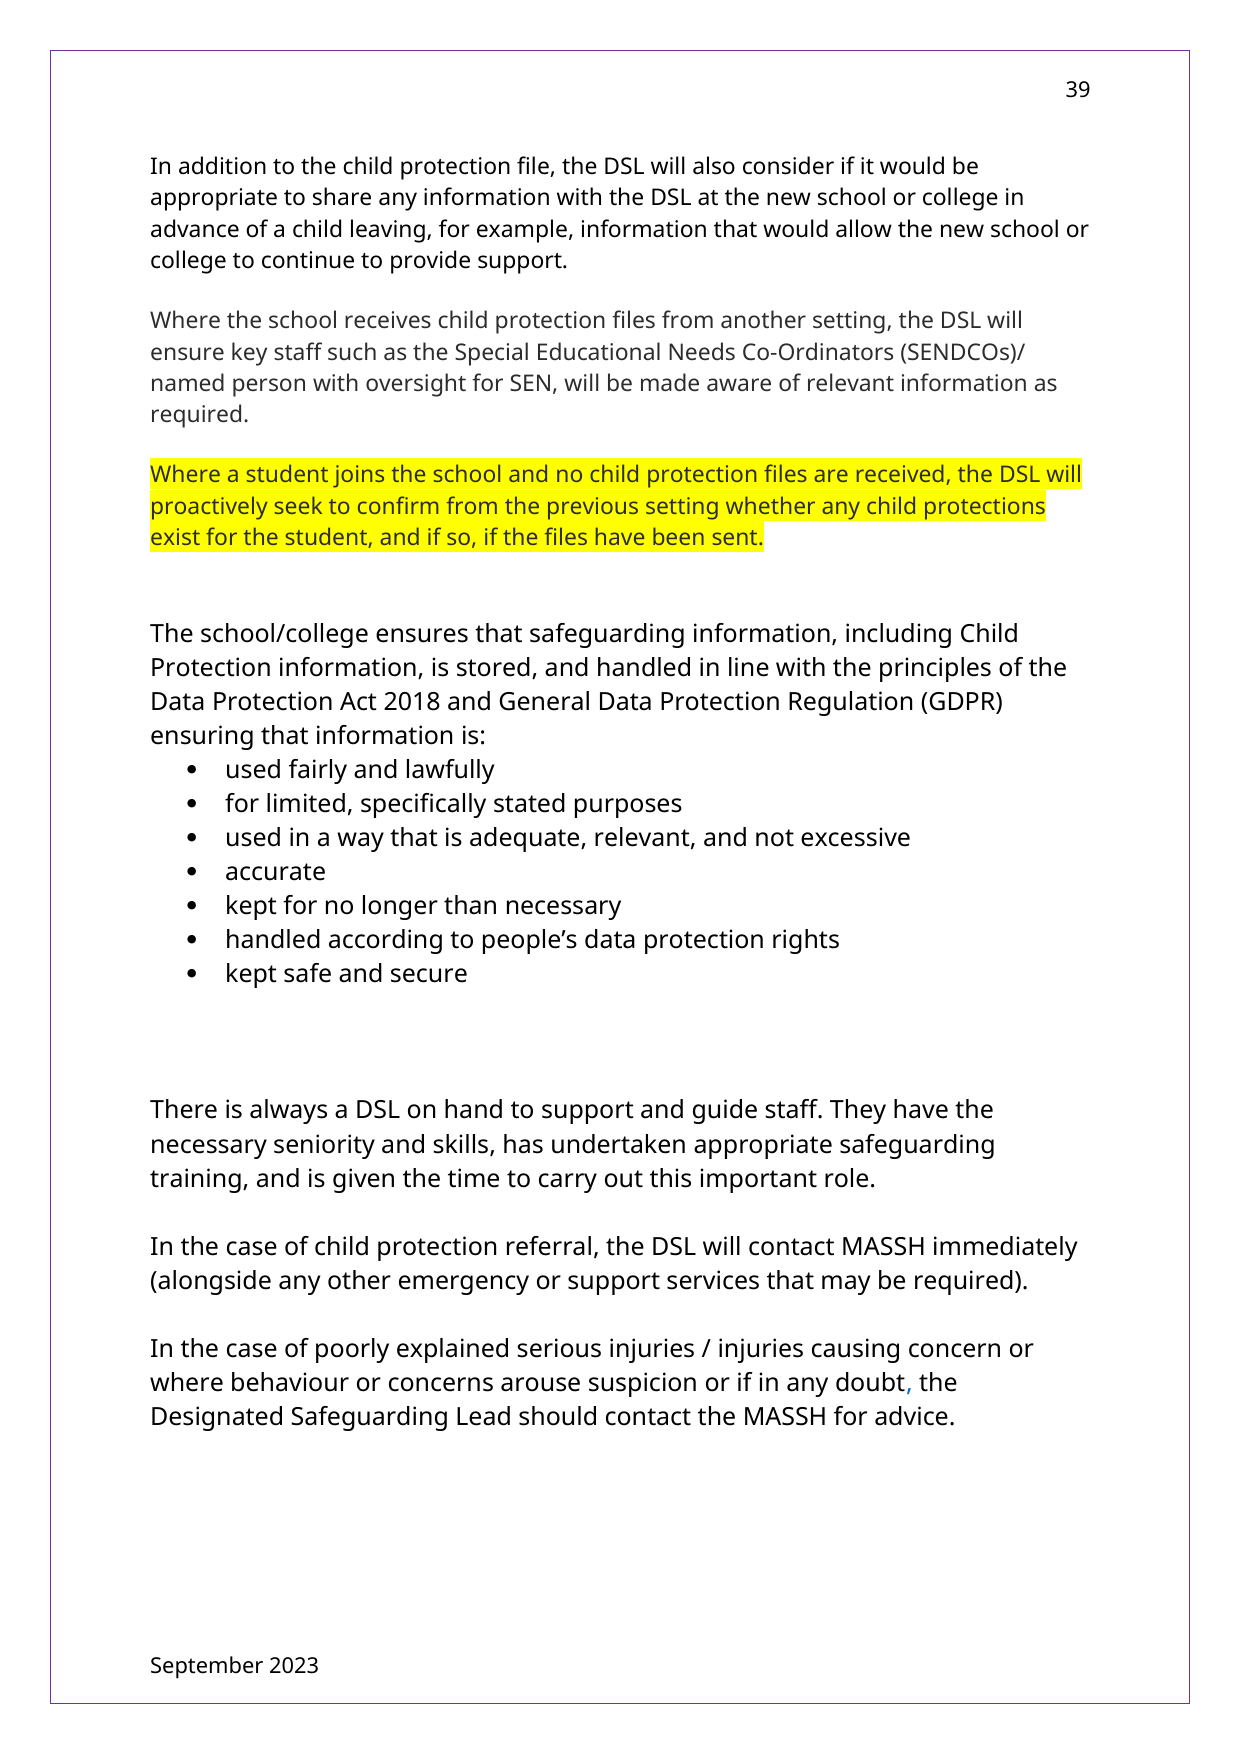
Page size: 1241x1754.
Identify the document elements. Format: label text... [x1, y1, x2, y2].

text In the case of child protection referral, the DSL will contact MASSH immediately (alongside any other emergency or support services that may be required). [150, 1228, 1090, 1297]
list handled according to people’s data protection rights [187, 922, 1090, 956]
text The school/college ensures that safeguarding information, including Child Protection information, is stored, and handled in line with the principles of the Data Protection Act 2018 and General Data Protection Regulation (GDPR) ensuring that information is: [150, 615, 1090, 752]
list accurate [187, 854, 1090, 888]
list kept safe and secure [187, 956, 1090, 990]
text There is always a DSL on hand to support and guide staff. They have the necessary seniority and skills, has undertaken appropriate safeguarding training, and is given the time to carry out this important role. [150, 1092, 1090, 1194]
list kept for no longer than necessary [187, 888, 1090, 922]
list for limited, specifically stated purposes [187, 786, 1090, 820]
text Where the school receives child protection files from another setting, the DSL will ensure key staff such as the Special Educational Needs Co-Ordinators (SENDCOs)/ named person with oversight for SEN, will be made aware of relevant information as required. [150, 304, 1090, 429]
list used in a way that is adequate, relevant, and not excessive [187, 820, 1090, 854]
list used fairly and lawfully [187, 752, 1090, 786]
text In the case of poorly explained serious injuries / injuries causing concern or where behaviour or concerns arouse suspicion or if in any doubt, the Designated Safeguarding Lead should contact the MASSH for advice. [150, 1331, 1090, 1433]
text In addition to the child protection file, the DSL will also consider if it would be appropriate to share any information with the DSL at the new school or college in advance of a child leaving, for example, information that would allow the new school or college to continue to provide support. [150, 150, 1090, 275]
text Where a student joins the school and no child protection files are received, the DSL will proactively seek to confirm from the previous setting whether any child protections exist for the student, and if so, if the files have been sent. [150, 458, 1090, 552]
